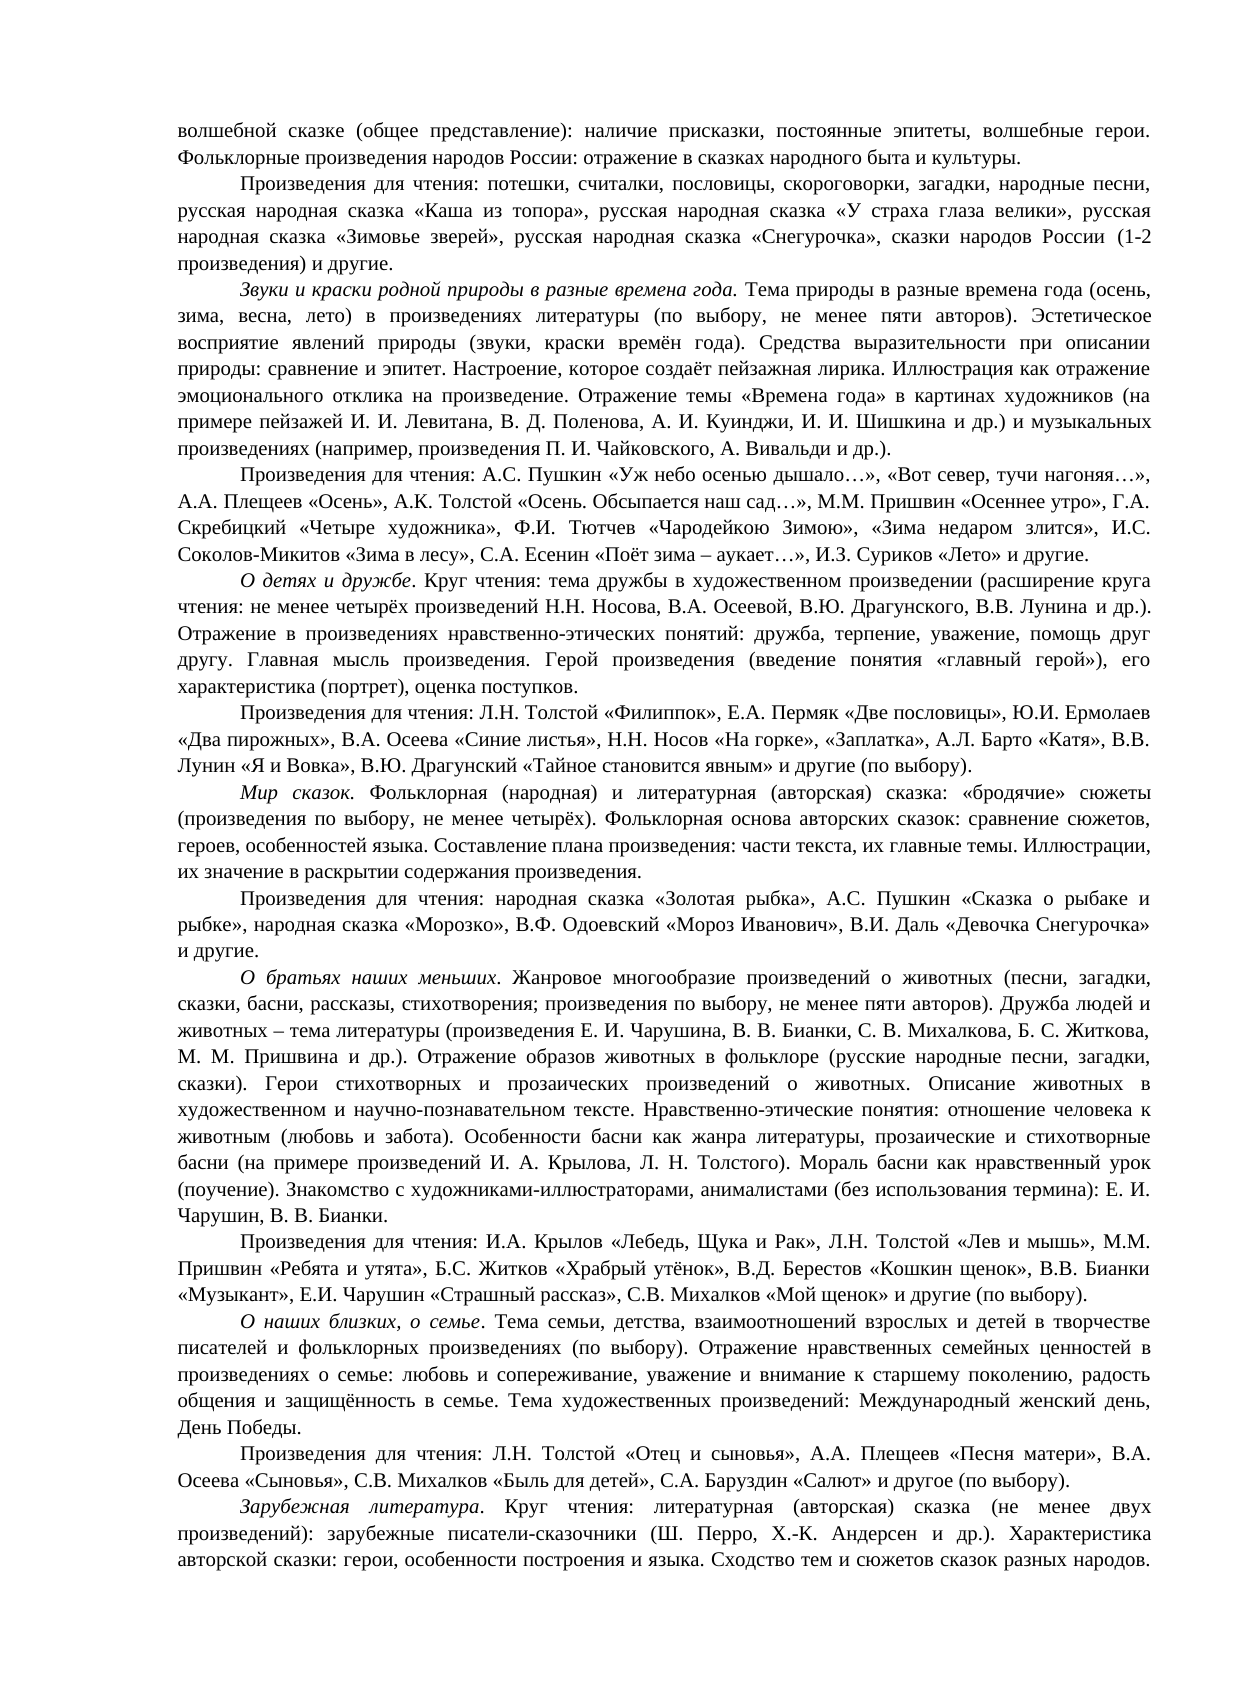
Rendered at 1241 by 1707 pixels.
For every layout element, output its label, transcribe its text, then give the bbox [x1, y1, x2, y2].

text О братьях наших меньших. Жанровое многообразие произведений о животных (песни, загадки, сказки, басни, рассказы, стихотворения; произведения по выбору, не менее пяти авторов). Дружба людей и животных – тема литературы (произведения Е. И. Чарушина, В. В. Бианки, С. В. Михалкова, Б. С. Житкова, М. М. Пришвина ‌и др.‌). Отражение образов животных в фольклоре (русские народные песни, загадки, сказки). Герои стихотворных и прозаических произведений о животных. Описание животных в художественном и научно-познавательном тексте. Нравственно-этические понятия: отношение человека к животным (любовь и забота). Особенности басни как жанра литературы, прозаические и стихотворные басни (на примере произведений И. А. Крылова, Л. Н. Толстого). Мораль басни как нравственный урок (поучение). Знакомство с художниками-иллюстраторами, анималистами (без использования термина): Е. И. Чарушин, В. В. Бианки. [177, 965, 1152, 1227]
text Произведения для чтения: И.А. Крылов «Лебедь, Щука и Рак», Л.Н. Толстой «Лев и мышь», М.М. Пришвин «Ребята и утята», Б.С. Житков «Храбрый утёнок», В.Д. Берестов «Кошкин щенок», В.В. Бианки «Музыкант», Е.И. Чарушин «Страшный рассказ», С.В. Михалков «Мой щенок» ‌и другие (по выбору)‌. [177, 1229, 1152, 1306]
text О наших близких, о семье. Тема семьи, детства, взаимоотношений взрослых и детей в творчестве писателей и фольклорных произведениях ‌(по выбору)‌. Отражение нравственных семейных ценностей в произведениях о семье: любовь и сопереживание, уважение и внимание к старшему поколению, радость общения и защищённость в семье. Тема художественных произведений: Международный женский день, День Победы. [177, 1309, 1152, 1439]
text Произведения для чтения: Л.Н. Толстой «Филиппок», Е.А. Пермяк «Две пословицы», Ю.И. Ермолаев «Два пирожных», В.А. Осеева «Синие листья», Н.Н. Носов «На горке», «Заплатка», А.Л. Барто «Катя», В.В. Лунин «Я и Вовка», В.Ю. Драгунский «Тайное становится явным» ‌и другие (по выбору)‌. [177, 700, 1152, 777]
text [177, 118, 1152, 169]
text Звуки и краски родной природы в разные времена года. Тема природы в разные времена года (осень, зима, весна, лето) в произведениях литературы ‌(по выбору, не менее пяти авторов)‌. Эстетическое восприятие явлений природы (звуки, краски времён года). Средства выразительности при описании природы: сравнение и эпитет. Настроение, которое создаёт пейзажная лирика. Иллюстрация как отражение эмоционального отклика на произведение. Отражение темы «Времена года» в картинах художников (на примере пейзажей И. И. Левитана, В. Д. Поленова, А. И. Куинджи, И. И. Шишкина ‌и др.‌) и музыкальных произведениях (например, произведения П. И. Чайковского, А. Вивальди ‌и др.‌). [177, 277, 1152, 460]
text Произведения для чтения: А.С. Пушкин «Уж небо осенью дышало…», «Вот север, тучи нагоняя…», А.А. Плещеев «Осень», А.К. Толстой «Осень. Обсыпается наш сад…», М.М. Пришвин «Осеннее утро», Г.А. Скребицкий «Четыре художника», Ф.И. Тютчев «Чародейкою Зимою», «Зима недаром злится», И.С. Соколов-Микитов «Зима в лесу», С.А. Есенин «Поёт зима – аукает…», И.З. Суриков «Лето» ‌и другие‌. [177, 462, 1152, 566]
text О детях и дружбе. Круг чтения: тема дружбы в художественном произведении (расширение круга чтения: не менее четырёх произведений Н.Н. Носова, В.А. Осеевой, В.Ю. Драгунского, В.В. Лунина ‌и др.‌). Отражение в произведениях нравственно-этических понятий: дружба, терпение, уважение, помощь друг другу. Главная мысль произведения. Герой произведения (введение понятия «главный герой»), его характеристика (портрет), оценка поступков. [177, 568, 1152, 698]
text Мир сказок. Фольклорная (народная) и литературная (авторская) сказка: «бродячие» сюжеты (произведения по выбору, не менее четырёх). Фольклорная основа авторских сказок: сравнение сюжетов, героев, особенностей языка. Составление плана произведения: части текста, их главные темы. Иллюстрации, их значение в раскрытии содержания произведения. [177, 779, 1152, 883]
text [177, 1494, 1152, 1571]
text Произведения для чтения: Л.Н. Толстой «Отец и сыновья», А.А. Плещеев «Песня матери», В.А. Осеева «Сыновья», С.В. Михалков «Быль для детей», С.А. Баруздин «Салют» ‌и другое (по выбору)‌. [177, 1441, 1152, 1492]
text Произведения для чтения: народная сказка «Золотая рыбка», А.С. Пушкин «Сказка о рыбаке и рыбке», народная сказка «Морозко», В.Ф. Одоевский «Мороз Иванович», В.И. Даль «Девочка Снегурочка» ‌и другие‌. [177, 885, 1152, 962]
text Произведения для чтения: потешки, считалки, пословицы, скороговорки, загадки, народные песни, русская народная сказка «Каша из топора», русская народная сказка «У страха глаза велики», русская народная сказка «Зимовье зверей», русская народная сказка «Снегурочка», сказки народов России ‌(1-2 произведения) и другие.‌ [177, 171, 1152, 274]
